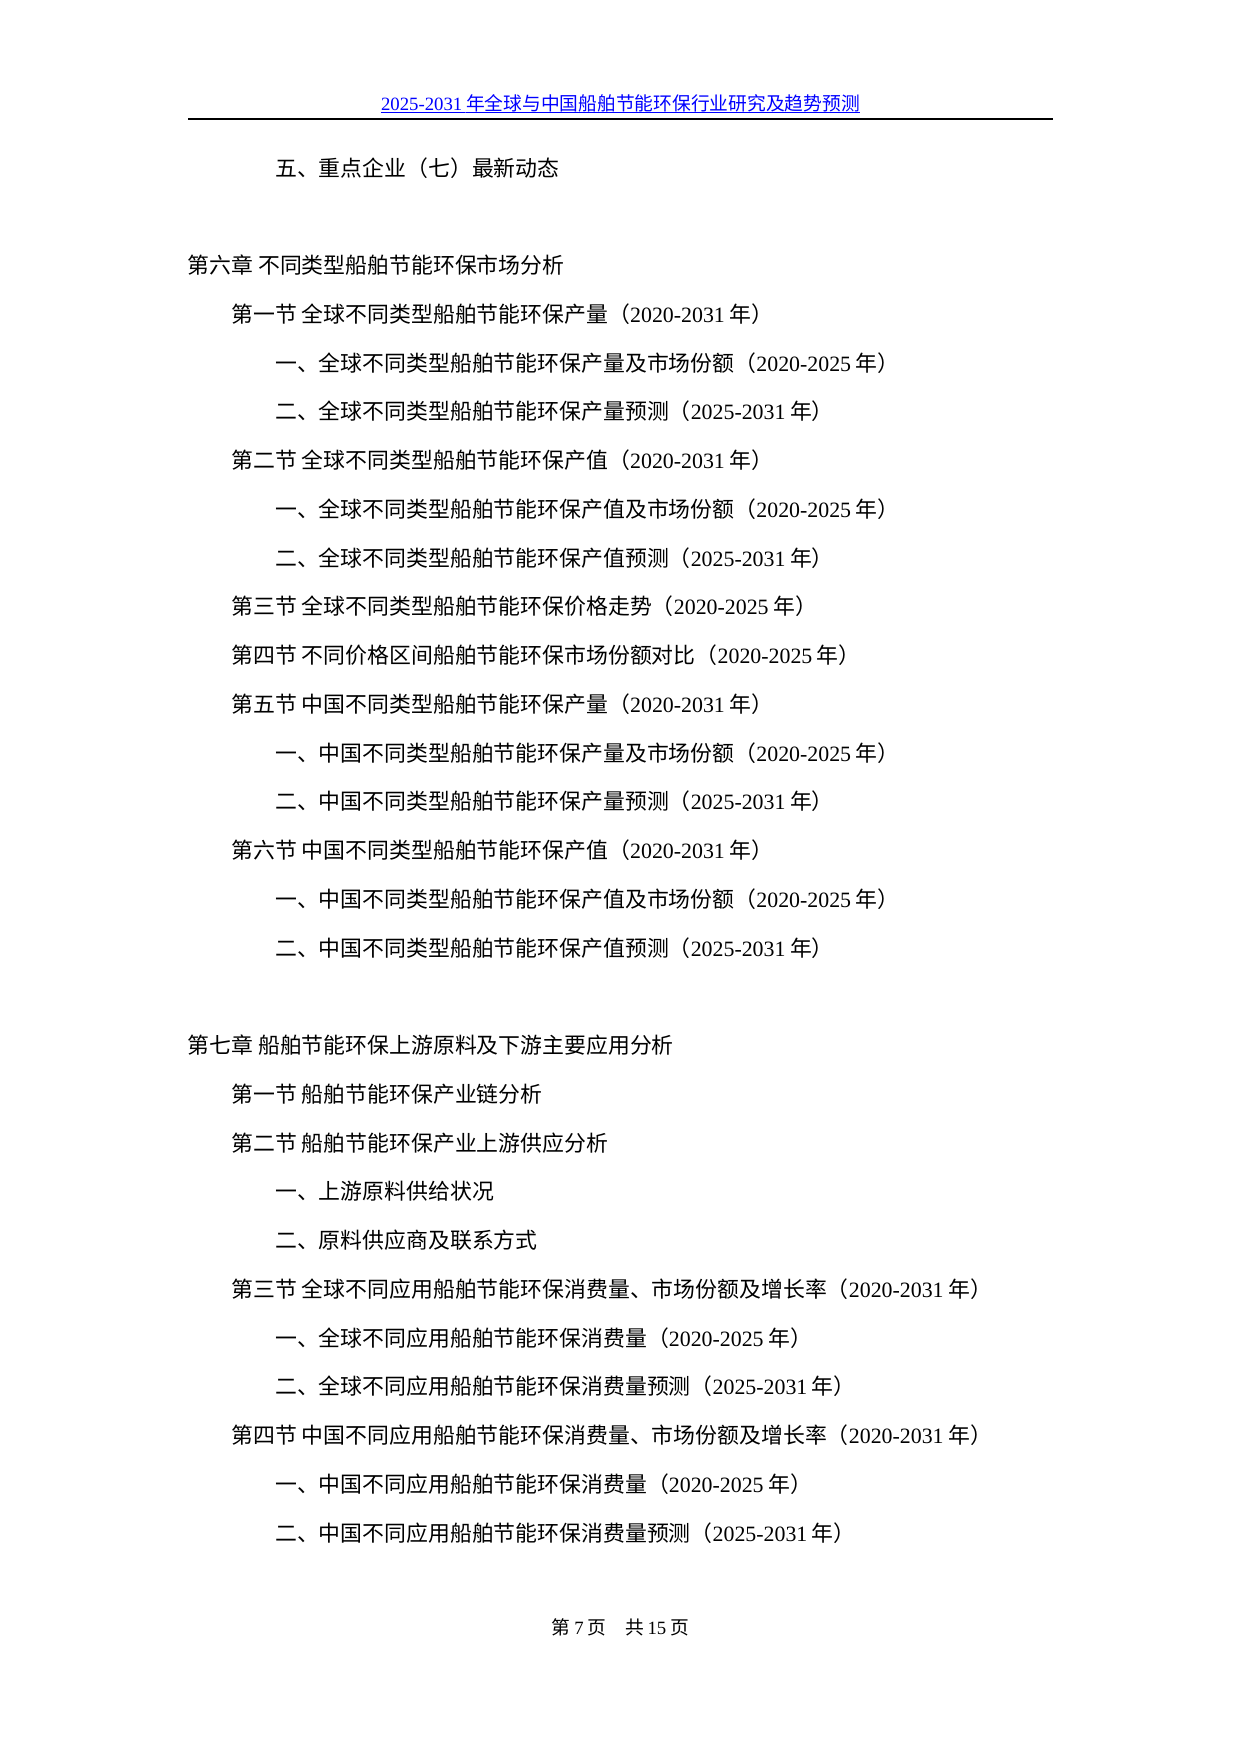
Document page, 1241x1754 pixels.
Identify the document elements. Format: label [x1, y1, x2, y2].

text [187, 150, 1053, 1548]
